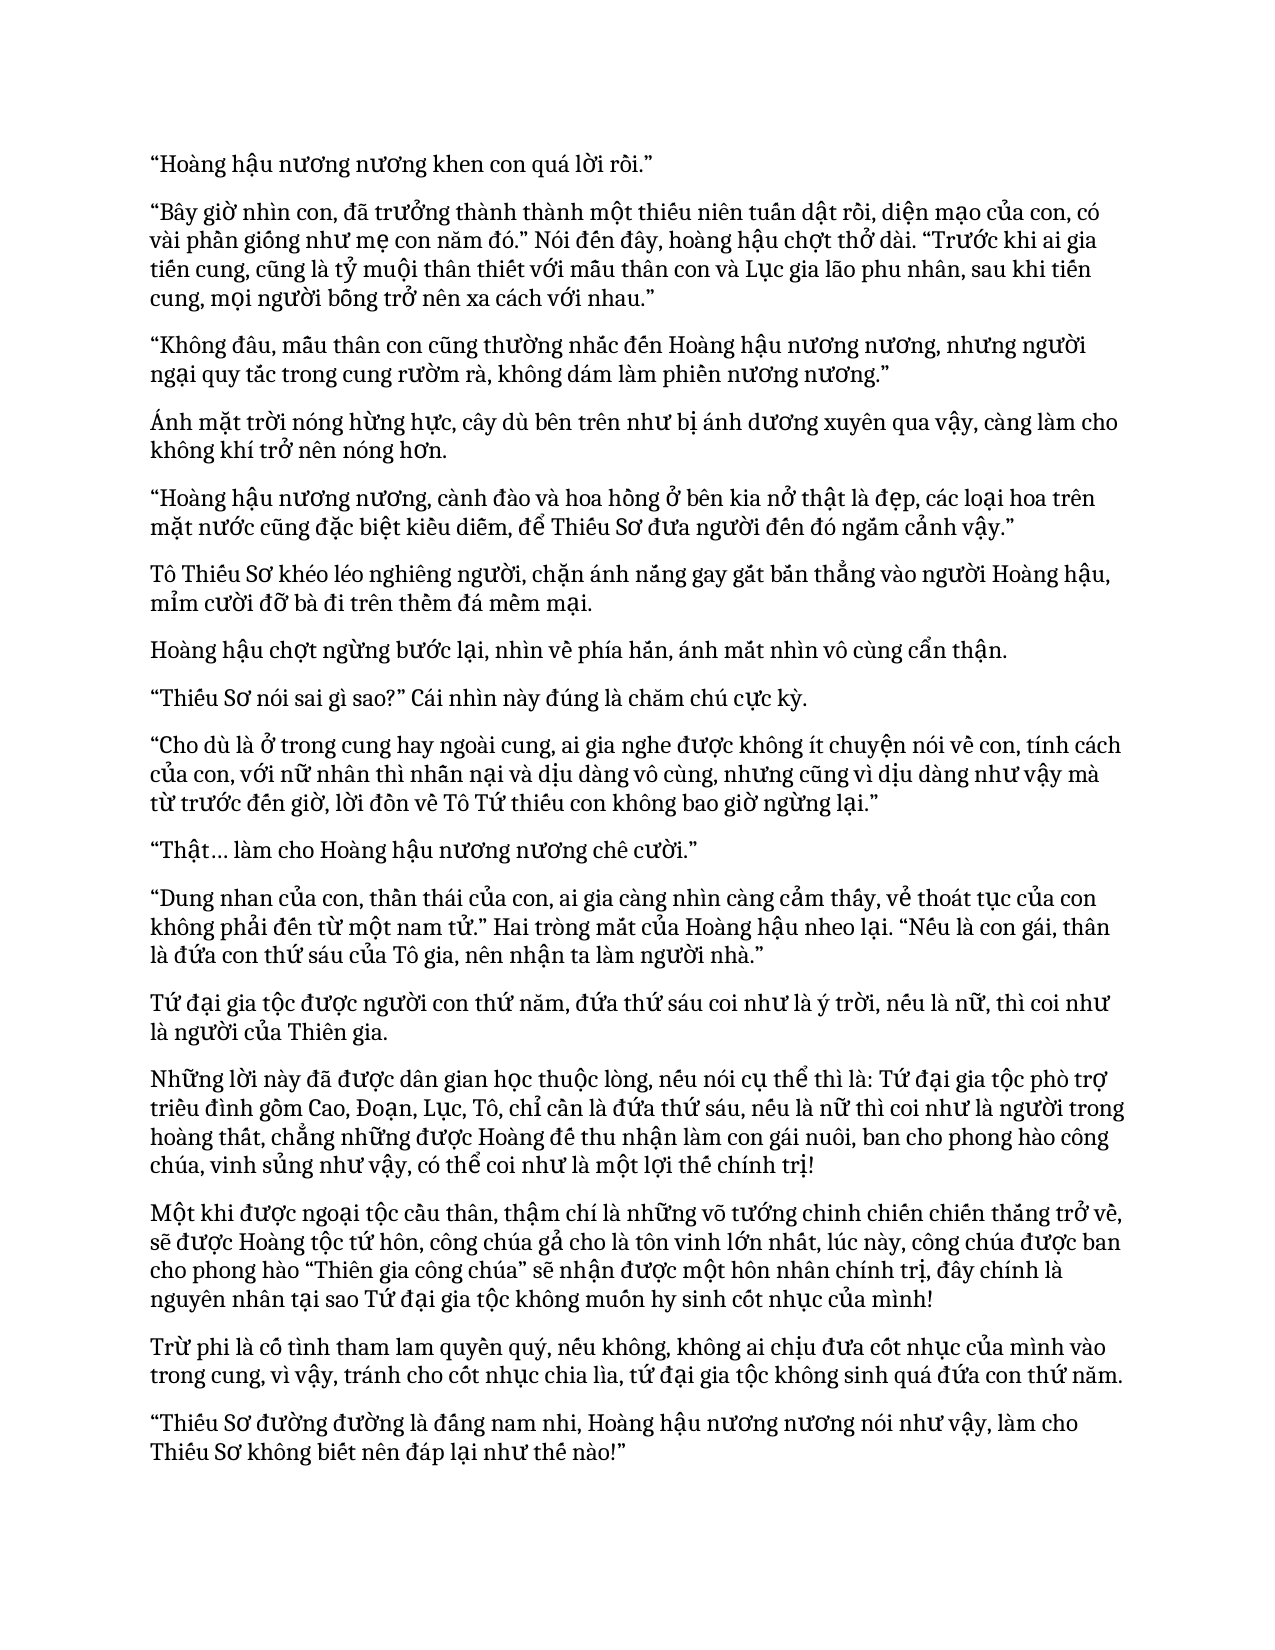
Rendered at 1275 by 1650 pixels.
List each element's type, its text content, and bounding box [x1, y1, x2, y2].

text “Dung nhan của con, thần thái của con, ai gia càng nhìn càng cảm thấy, vẻ thoát tục của con không phải đến từ một nam tử.” Hai tròng mắt của Hoàng hậu nheo lại. “Nếu là con gái, thân là đứa con thứ sáu của Tô gia, nên nhận ta làm người nhà.” [150, 884, 1125, 970]
text “Thiếu Sơ nói sai gì sao?” Cái nhìn này đúng là chăm chú cực kỳ. [150, 684, 1125, 712]
text Tứ đại gia tộc được người con thứ năm, đứa thứ sáu coi như là ý trời, nếu là nữ, thì coi như là người của Thiên gia. [150, 989, 1125, 1046]
text “Thiếu Sơ đường đường là đấng nam nhi, Hoàng hậu nương nương nói như vậy, làm cho Thiếu Sơ không biết nên đáp lại như thế nào!” [150, 1409, 1125, 1466]
text “Cho dù là ở trong cung hay ngoài cung, ai gia nghe được không ít chuyện nói về con, tính cách của con, với nữ nhân thì nhẫn nại và dịu dàng vô cùng, nhưng cũng vì dịu dàng như vậy mà từ trước đến giờ, lời đồn về Tô Tứ thiếu con không bao giờ ngừng lại.” [150, 731, 1125, 817]
text Những lời này đã được dân gian học thuộc lòng, nếu nói cụ thể thì là: Tứ đại gia tộc phò trợ triều đình gồm Cao, Đoạn, Lục, Tô, chỉ cần là đứa thứ sáu, nếu là nữ thì coi như là người trong hoàng thất, chẳng những được Hoàng đế thu nhận làm con gái nuôi, ban cho phong hào công chúa, vinh sủng như vậy, có thể coi như là một lợi thế chính trị! [150, 1065, 1125, 1180]
text “Hoàng hậu nương nương khen con quá lời rồi.” [150, 150, 1125, 179]
text “Bây giờ nhìn con, đã trưởng thành thành một thiếu niên tuấn dật rồi, diện mạo của con, có vài phần giống như mẹ con năm đó.” Nói đến đây, hoàng hậu chợt thở dài. “Trước khi ai gia tiến cung, cũng là tỷ muội thân thiết với mẫu thân con và Lục gia lão phu nhân, sau khi tiến cung, mọi người bỗng trở nên xa cách với nhau.” [150, 197, 1125, 312]
text “Không đâu, mẫu thân con cũng thường nhắc đến Hoàng hậu nương nương, nhưng người ngại quy tắc trong cung rườm rà, không dám làm phiền nương nương.” [150, 331, 1125, 389]
text Tô Thiếu Sơ khéo léo nghiêng người, chặn ánh nắng gay gắt bắn thẳng vào người Hoàng hậu, mỉm cười đỡ bà đi trên thềm đá mềm mại. [150, 560, 1125, 617]
text “Thật… làm cho Hoàng hậu nương nương chê cười.” [150, 836, 1125, 865]
text Trừ phi là cố tình tham lam quyền quý, nếu không, không ai chịu đưa cốt nhục của mình vào trong cung, vì vậy, tránh cho cốt nhục chia lìa, tứ đại gia tộc không sinh quá đứa con thứ năm. [150, 1332, 1125, 1390]
text Ánh mặt trời nóng hừng hực, cây dù bên trên như bị ánh dương xuyên qua vậy, càng làm cho không khí trở nên nóng hơn. [150, 407, 1125, 465]
text Hoàng hậu chợt ngừng bước lại, nhìn về phía hắn, ánh mắt nhìn vô cùng cẩn thận. [150, 636, 1125, 665]
text “Hoàng hậu nương nương, cành đào và hoa hồng ở bên kia nở thật là đẹp, các loại hoa trên mặt nước cũng đặc biệt kiều diễm, để Thiếu Sơ đưa người đến đó ngắm cảnh vậy.” [150, 484, 1125, 541]
text Một khi được ngoại tộc cầu thân, thậm chí là những võ tướng chinh chiến chiến thắng trở về, sẽ được Hoàng tộc tứ hôn, công chúa gả cho là tôn vinh lớn nhất, lúc này, công chúa được ban cho phong hào “Thiên gia công chúa” sẽ nhận được một hôn nhân chính trị, đây chính là nguyên nhân tại sao Tứ đại gia tộc không muốn hy sinh cốt nhục của mình! [150, 1199, 1125, 1314]
